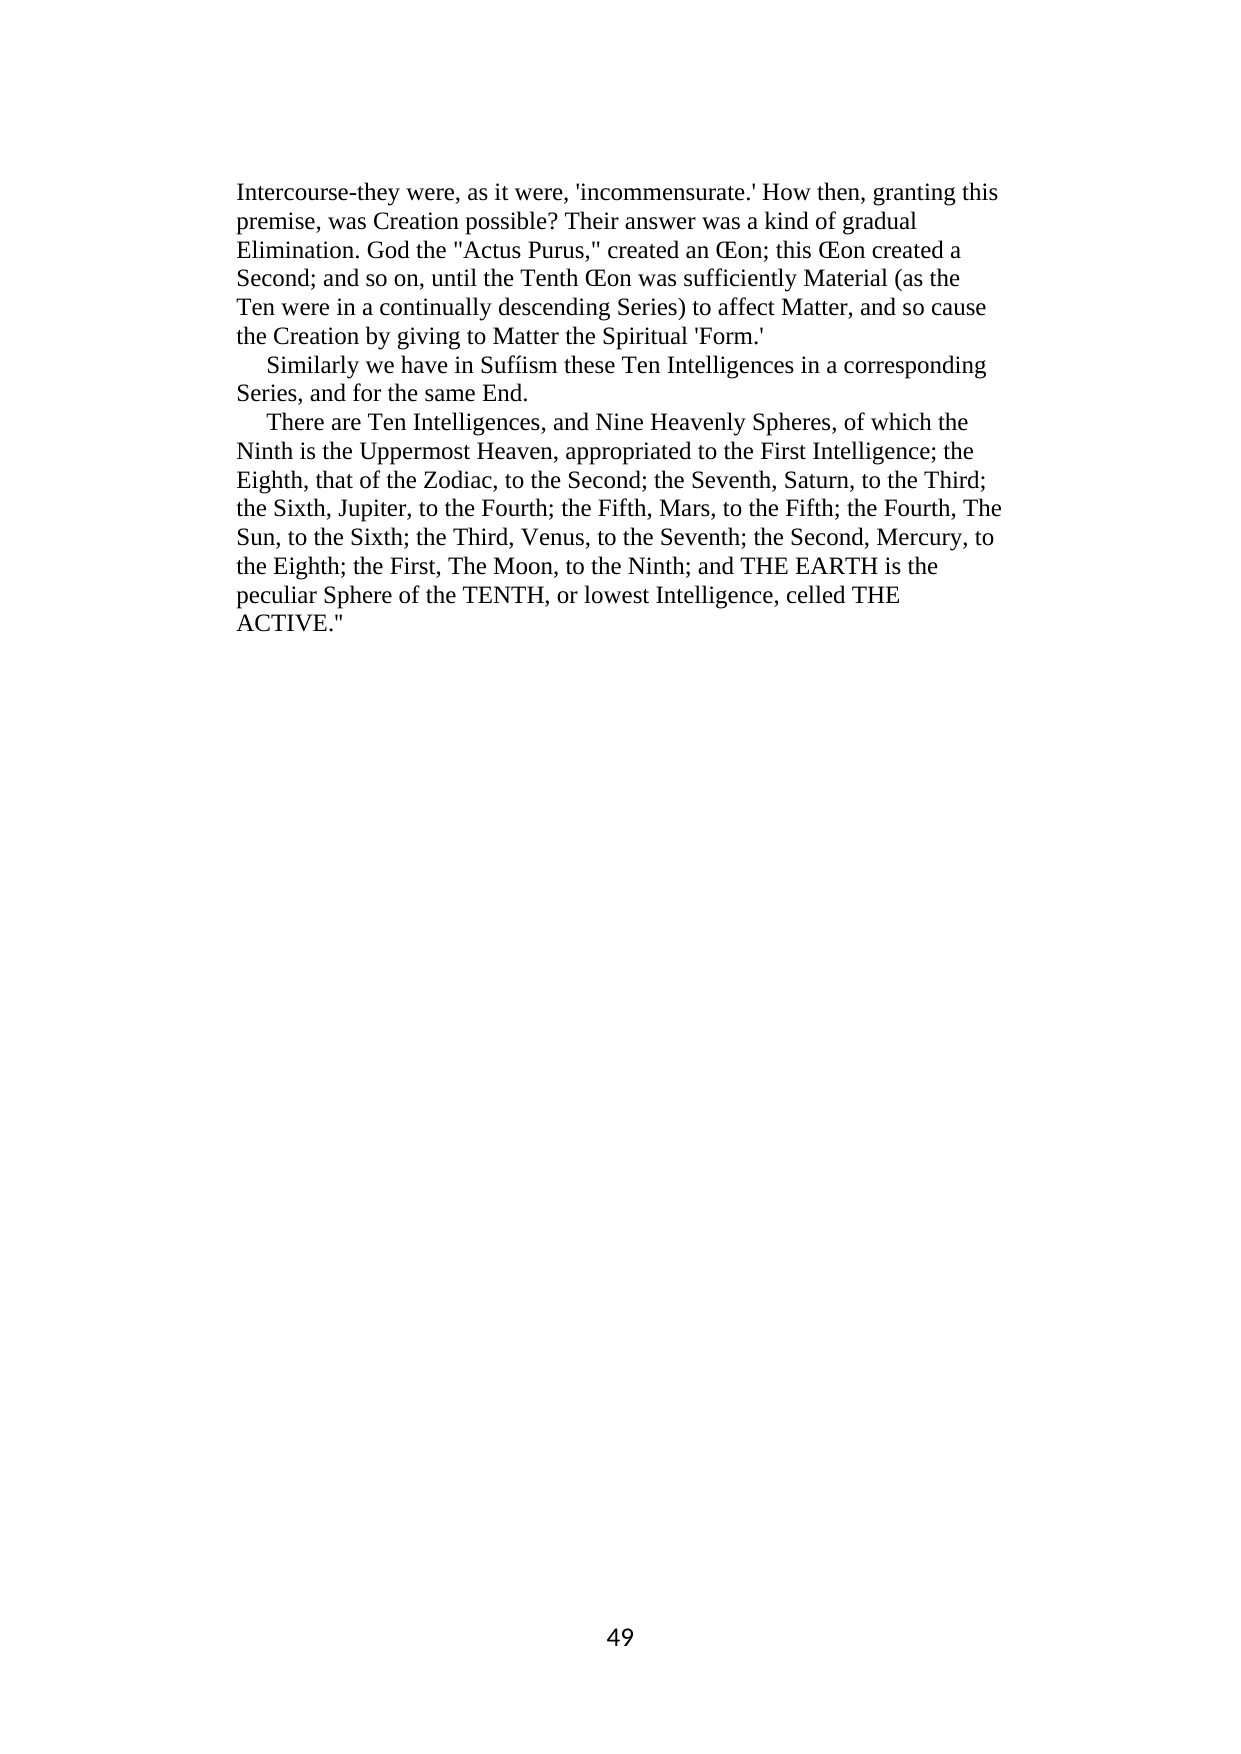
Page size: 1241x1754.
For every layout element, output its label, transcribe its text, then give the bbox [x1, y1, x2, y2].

text Similarly we have in Sufíism these Ten Intelligences in a corresponding Series, and for the same End. [236, 350, 1004, 407]
text There are Ten Intelligences, and Nine Heavenly Spheres, of which the Ninth is the Uppermost Heaven, appropriated to the First Intelligence; the Eighth, that of the Zodiac, to the Second; the Seventh, Saturn, to the Third; the Sixth, Jupiter, to the Fourth; the Fifth, Mars, to the Fifth; the Fourth, The Sun, to the Sixth; the Third, Venus, to the Seventh; the Second, Mercury, to the Eighth; the First, The Moon, to the Ninth; and THE EARTH is the peculiar Sphere of the TENTH, or lowest Intelligence, celled THE ACTIVE.'' [236, 407, 1004, 637]
text Intercourse-they were, as it were, 'incommensurate.' How then, granting this premise, was Creation possible? Their answer was a kind of gradual Elimination. God the "Actus Purus," created an Œon; this Œon created a Second; and so on, until the Tenth Œon was sufficiently Material (as the Ten were in a continually descending Series) to affect Matter, and so cause the Creation by giving to Matter the Spiritual 'Form.' [236, 177, 1004, 350]
